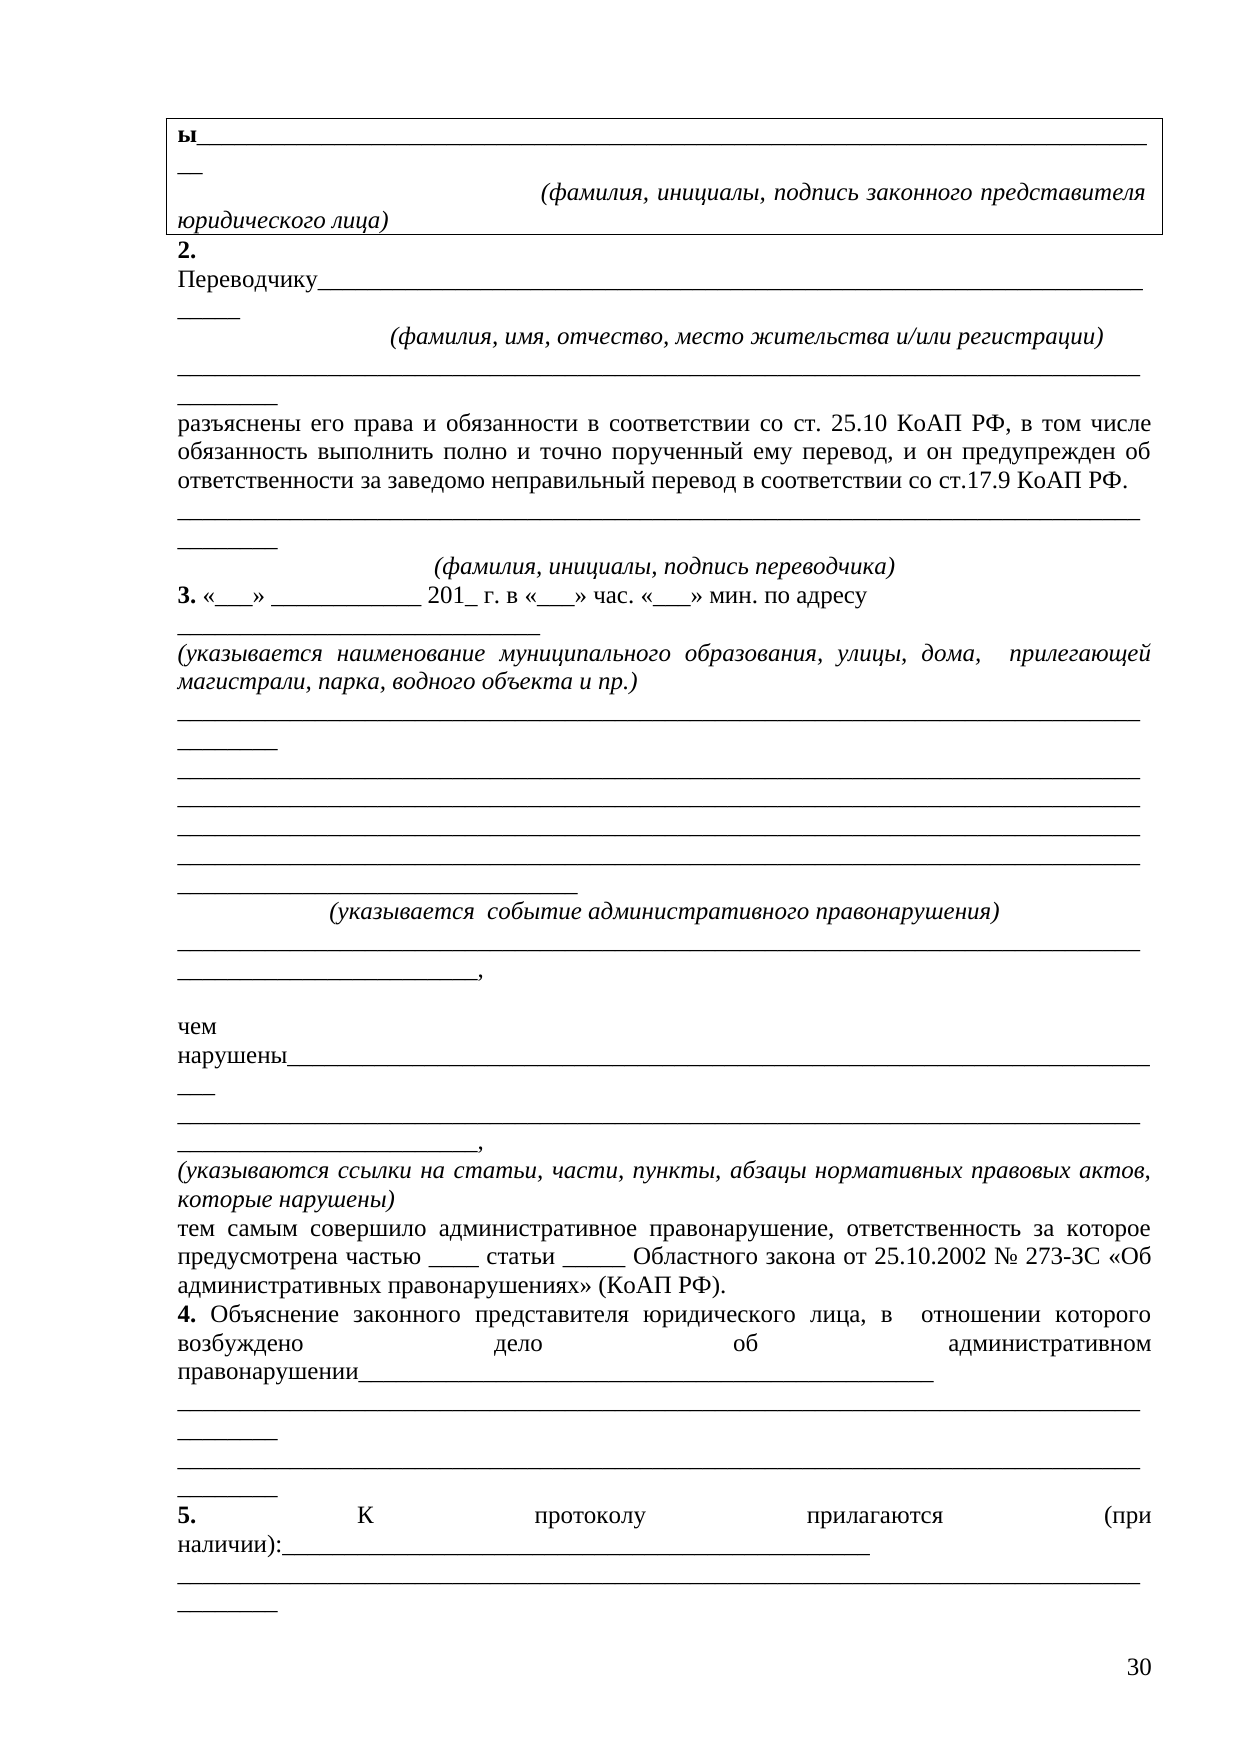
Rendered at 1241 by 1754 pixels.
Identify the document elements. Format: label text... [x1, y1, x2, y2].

text 3. «___» ____________ 201_ г. в «___» час. «___» мин. по адресу _____________________________ [177, 580, 1152, 638]
text _____________________________________________________________________________________ [177, 494, 1152, 551]
text разъяснены его права и обязанности в соответствии со ст. 25.10 КоАП РФ, в том числе обязанность выполнить полно и точно порученный ему перевод, и он предупрежден об ответственности за заведомо неправильный перевод в соответствии со ст.17.9 КоАП РФ. [177, 408, 1152, 494]
text _____________________________________________________________________________________________________, [177, 1098, 1152, 1155]
text (фамилия, инициалы, подпись переводчика) [177, 551, 1152, 580]
text (указываются ссылки на статьи, части, пункты, абзацы нормативных правовых актов, которые нарушены) [177, 1155, 1152, 1213]
text тем самым совершило административное правонарушение, ответственность за которое предусмотрена частью ____ статьи _____ Областного закона от 25.10.2002 № 273-ЗС «Об административных правонарушениях» (КоАП РФ). [177, 1213, 1152, 1299]
text 5. К протоколу прилагаются (при наличии):_______________________________________________ [177, 1500, 1152, 1558]
text (указывается наименование муниципального образования, улицы, дома, прилегающей магистрали, парка, водного объекта и пр.) [177, 638, 1152, 695]
text _____________________________________________________________________________________ [177, 1558, 1152, 1615]
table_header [167, 119, 1162, 234]
text (фамилия, имя, отчество, место жительства и/или регистрации) [177, 321, 1152, 350]
text _____________________________________________________________________________________ [177, 695, 1152, 753]
text _____________________________________________________________________________________ [177, 1385, 1152, 1443]
text _____________________________________________________________________________________ [177, 1443, 1152, 1500]
text (указывается событие административного правонарушения) [177, 896, 1152, 925]
text чем нарушены________________________________________________________________________ [177, 1011, 1152, 1098]
text _____________________________________________________________________________________ [177, 350, 1152, 408]
text 4. Объяснение законного представителя юридического лица, в отношении которого возбуждено дело об административном правонарушении______________________________________________ [177, 1299, 1152, 1385]
text ____________________________________________________________________________________________________________________________________________________________________________________________________________________________________________________________________________________________________________________________________________________ [177, 753, 1152, 896]
text _____________________________________________________________________________________________________, [177, 925, 1152, 983]
text 2. Переводчику_______________________________________________________________________ [177, 235, 1152, 321]
